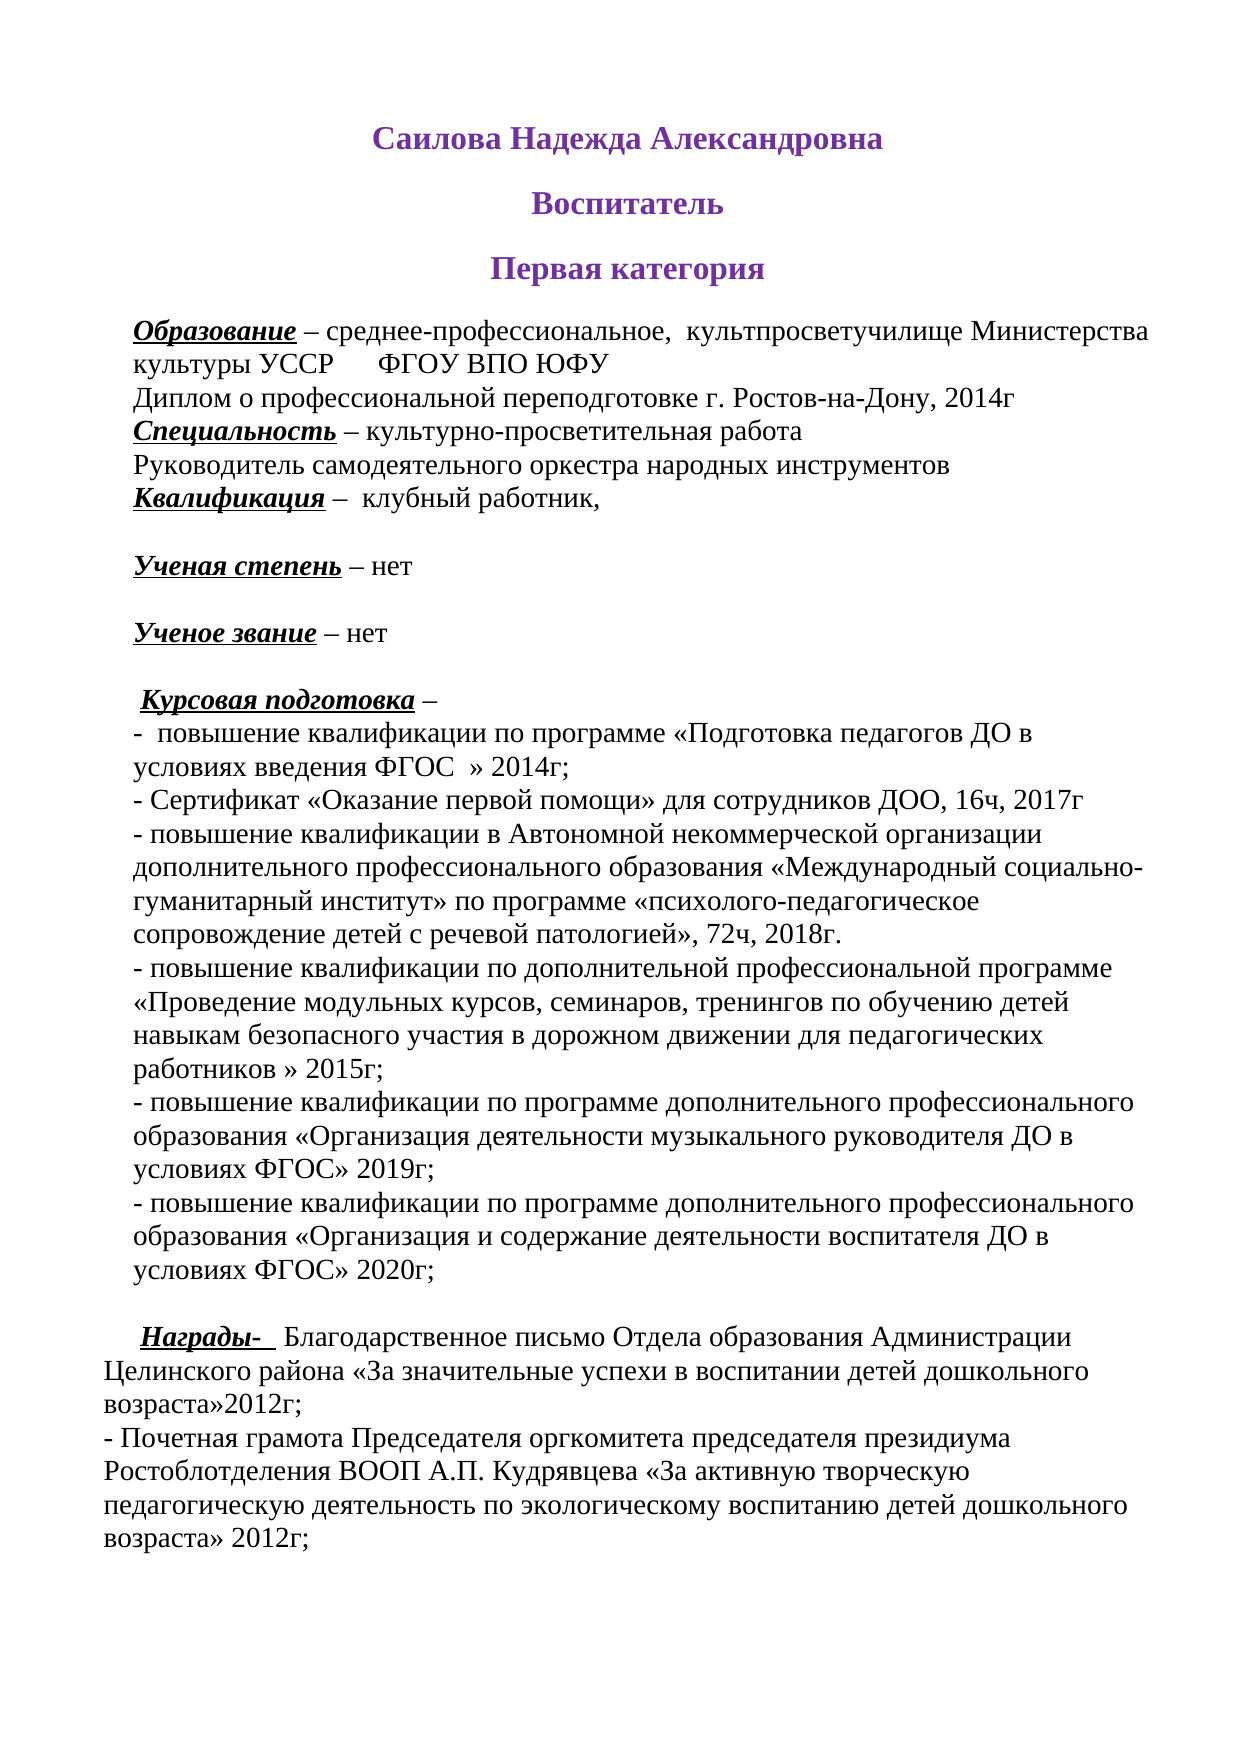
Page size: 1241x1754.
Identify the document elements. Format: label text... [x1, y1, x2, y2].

text - повышение квалификации по программе дополнительного профессионального образования «Организация деятельности музыкального руководителя ДО в условиях ФГОС» 2019г; [133, 1084, 1152, 1185]
text - Сертификат «Оказание первой помощи» для сотрудников ДОО, 16ч, 2017г [133, 782, 1152, 816]
text Первая категория [103, 248, 1152, 286]
text Квалификация – клубный работник, [133, 481, 1152, 514]
text Ученое звание – нет [133, 615, 1152, 648]
text Курсовая подготовка – [133, 682, 1152, 715]
text - повышение квалификации в Автономной некоммерческой организации дополнительного профессионального образования «Международный социально-гуманитарный институт» по программе «психолого-педагогическое сопровождение детей с речевой патологией», 72ч, 2018г. [133, 816, 1152, 950]
text Руководитель самодеятельного оркестра народных инструментов [133, 447, 1152, 481]
text Специальность – культурно-просветительная работа [133, 413, 1152, 447]
text - повышение квалификации по программе «Подготовка педагогов ДО в условиях введения ФГОС » 2014г; [133, 715, 1152, 782]
text - повышение квалификации по программе дополнительного профессионального образования «Организация и содержание деятельности воспитателя ДО в условиях ФГОС» 2020г; [133, 1185, 1152, 1286]
text - повышение квалификации по дополнительной профессиональной программе «Проведение модульных курсов, семинаров, тренингов по обучению детей навыкам безопасного участия в дорожном движении для педагогических работников » 2015г; [133, 950, 1152, 1084]
text Диплом о профессиональной переподготовке г. Ростов-на-Дону, 2014г [133, 380, 1152, 413]
text Образование – среднее-профессиональное, культпросветучилище Министерства культуры УССР ФГОУ ВПО ЮФУ [133, 313, 1152, 380]
text Воспитатель [103, 183, 1152, 221]
text Ученая степень – нет [133, 548, 1152, 581]
text Награды- Благодарственное письмо Отдела образования Администрации Целинского района «За значительные успехи в воспитании детей дошкольного возраста»2012г; [103, 1319, 1152, 1420]
text - Почетная грамота Председателя оргкомитета председателя президиума Ростоблотделения ВООП А.П. Кудрявцева «За активную творческую педагогическую деятельность по экологическому воспитанию детей дошкольного возраста» 2012г; [103, 1420, 1152, 1554]
text Саилова Надежда Александровна [103, 118, 1152, 156]
